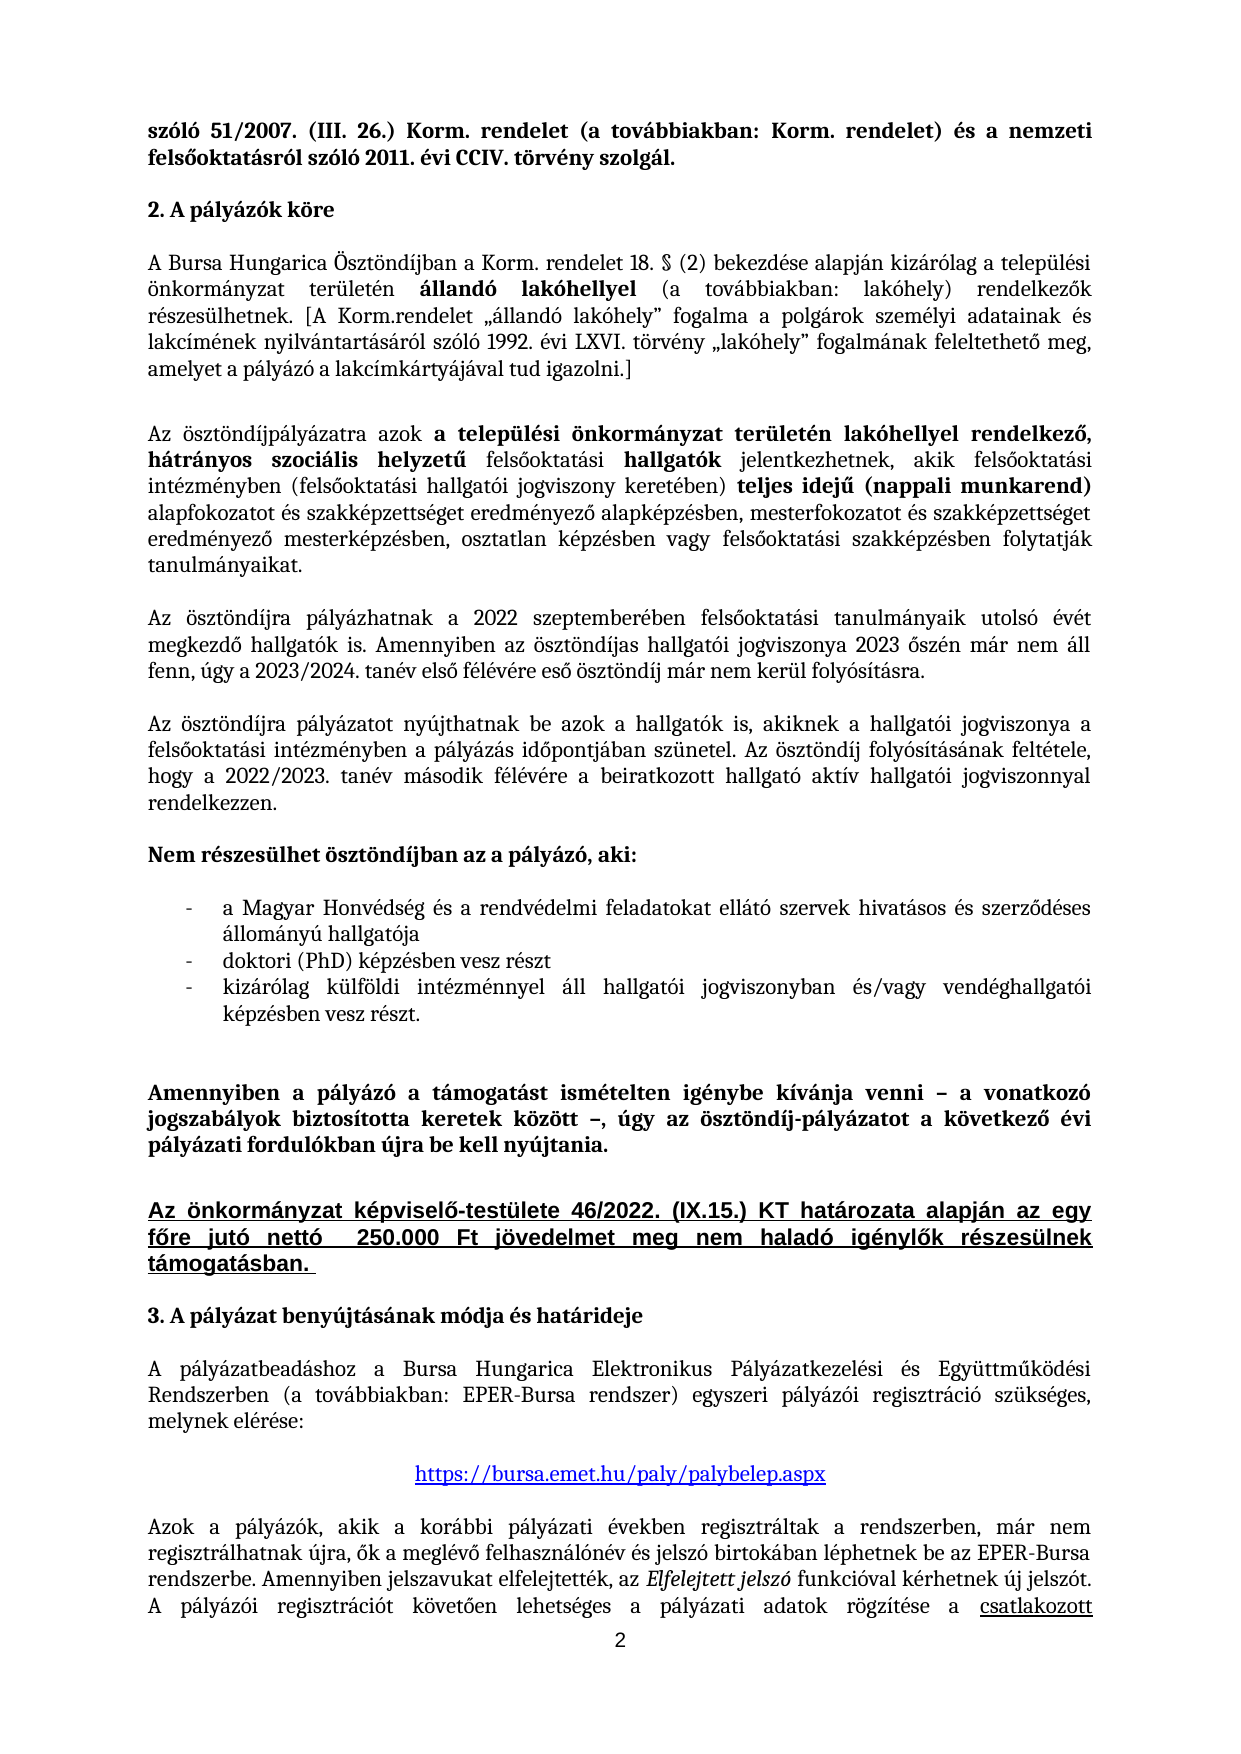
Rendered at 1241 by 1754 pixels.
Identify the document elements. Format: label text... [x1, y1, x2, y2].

text Az önkormányzat képviselő-testülete 46/2022. (IX.15.) KT határozata alapján az egy főre jutó nettó 250.000 Ft jövedelmet meg nem haladó igénylők részesülnek támogatásban. [148, 1248, 1092, 1276]
list doktori (PhD) képzésben vesz részt [185, 948, 1092, 974]
list kizárólag külföldi intézménnyel áll hallgatói jogviszonyban és/vagy vendéghallgatói képzésben vesz részt. [185, 974, 1092, 1027]
text Az ösztöndíjra pályázhatnak a 2022 szeptemberében felsőoktatási tanulmányaik utolsó évét megkezdő hallgatók is. Amennyiben az ösztöndíjas hallgatói jogviszonya 2023 őszén már nem áll fenn, úgy a 2023/2024. tanév első félévére eső ösztöndíj már nem kerül folyósításra. [148, 605, 1092, 684]
text A pályázatbeadáshoz a Bursa Hungarica Elektronikus Pályázatkezelési és Együttműködési Rendszerben (a továbbiakban: EPER-Bursa rendszer) egyszeri pályázói regisztráció szükséges, melynek elérése: [148, 1355, 1092, 1434]
text Az önkormányzat képviselő-testülete 46/2022. (IX.15.) KT határozata alapján az egy főre jutó nettó 250.000 Ft jövedelmet meg nem haladó igénylők részesülnek támogatásban. [148, 1197, 1092, 1220]
text pályázat benyújtásának módja és határideje [148, 1303, 1092, 1329]
text A Bursa Hungarica Ösztöndíjban a Korm. rendelet 18. § (2) bekezdése alapján kizárólag a települési önkormányzat területén állandó lakóhellyel (a továbbiakban: lakóhely) rendelkezők részesülhetnek. [A Korm.rendelet „állandó lakóhely” fogalma a polgárok személyi adatainak és lakcímének nyilvántartásáról szóló 1992. évi LXVI. törvény „lakóhely” fogalmának feleltethető meg, amelyet a pályázó a lakcímkártyájával tud igazolni.] [148, 250, 1092, 382]
text Nem részesülhet ösztöndíjban az a pályázó, aki: [148, 842, 1092, 868]
text Az önkormányzat képviselő-testülete 46/2022. (IX.15.) KT határozata alapján az egy főre jutó nettó 250.000 Ft jövedelmet meg nem haladó igénylők részesülnek támogatásban. [148, 1221, 1092, 1246]
text Az ösztöndíjpályázatra azok a települési önkormányzat területén lakóhellyel rendelkező, hátrányos szociális helyzetű felsőoktatási hallgatók jelentkezhetnek, akik felsőoktatási intézményben (felsőoktatási hallgatói jogviszony keretében) teljes idejű (nappali munkarend) alapfokozatot és szakképzettséget eredményező alapképzésben, mesterfokozatot és szakképzettséget eredményező mesterképzésben, osztatlan képzésben vagy felsőoktatási szakképzésben folytatják tanulmányaikat. [148, 421, 1092, 579]
list a Magyar Honvédség és a rendvédelmi feladatokat ellátó szervek hivatásos és szerződéses állományú hallgatója [185, 895, 1092, 948]
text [148, 118, 1092, 171]
text pályázók köre [148, 197, 1092, 223]
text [148, 1513, 1092, 1619]
text Az ösztöndíjra pályázatot nyújthatnak be azok a hallgatók is, akiknek a hallgatói jogviszonya a felsőoktatási intézményben a pályázás időpontjában szünetel. Az ösztöndíj folyósításának feltétele, hogy a 2022/2023. tanév második félévére a beiratkozott hallgató aktív hallgatói jogviszonnyal rendelkezzen. [148, 710, 1092, 816]
text Amennyiben a pályázó a támogatást ismételten igénybe kívánja venni – a vonatkozó jogszabályok biztosította keretek között –, úgy az ösztöndíj-pályázatot a következő évi pályázati fordulókban újra be kell nyújtania. [148, 1079, 1092, 1158]
text https://bursa.emet.hu/paly/palybelep.aspx [148, 1461, 1092, 1487]
